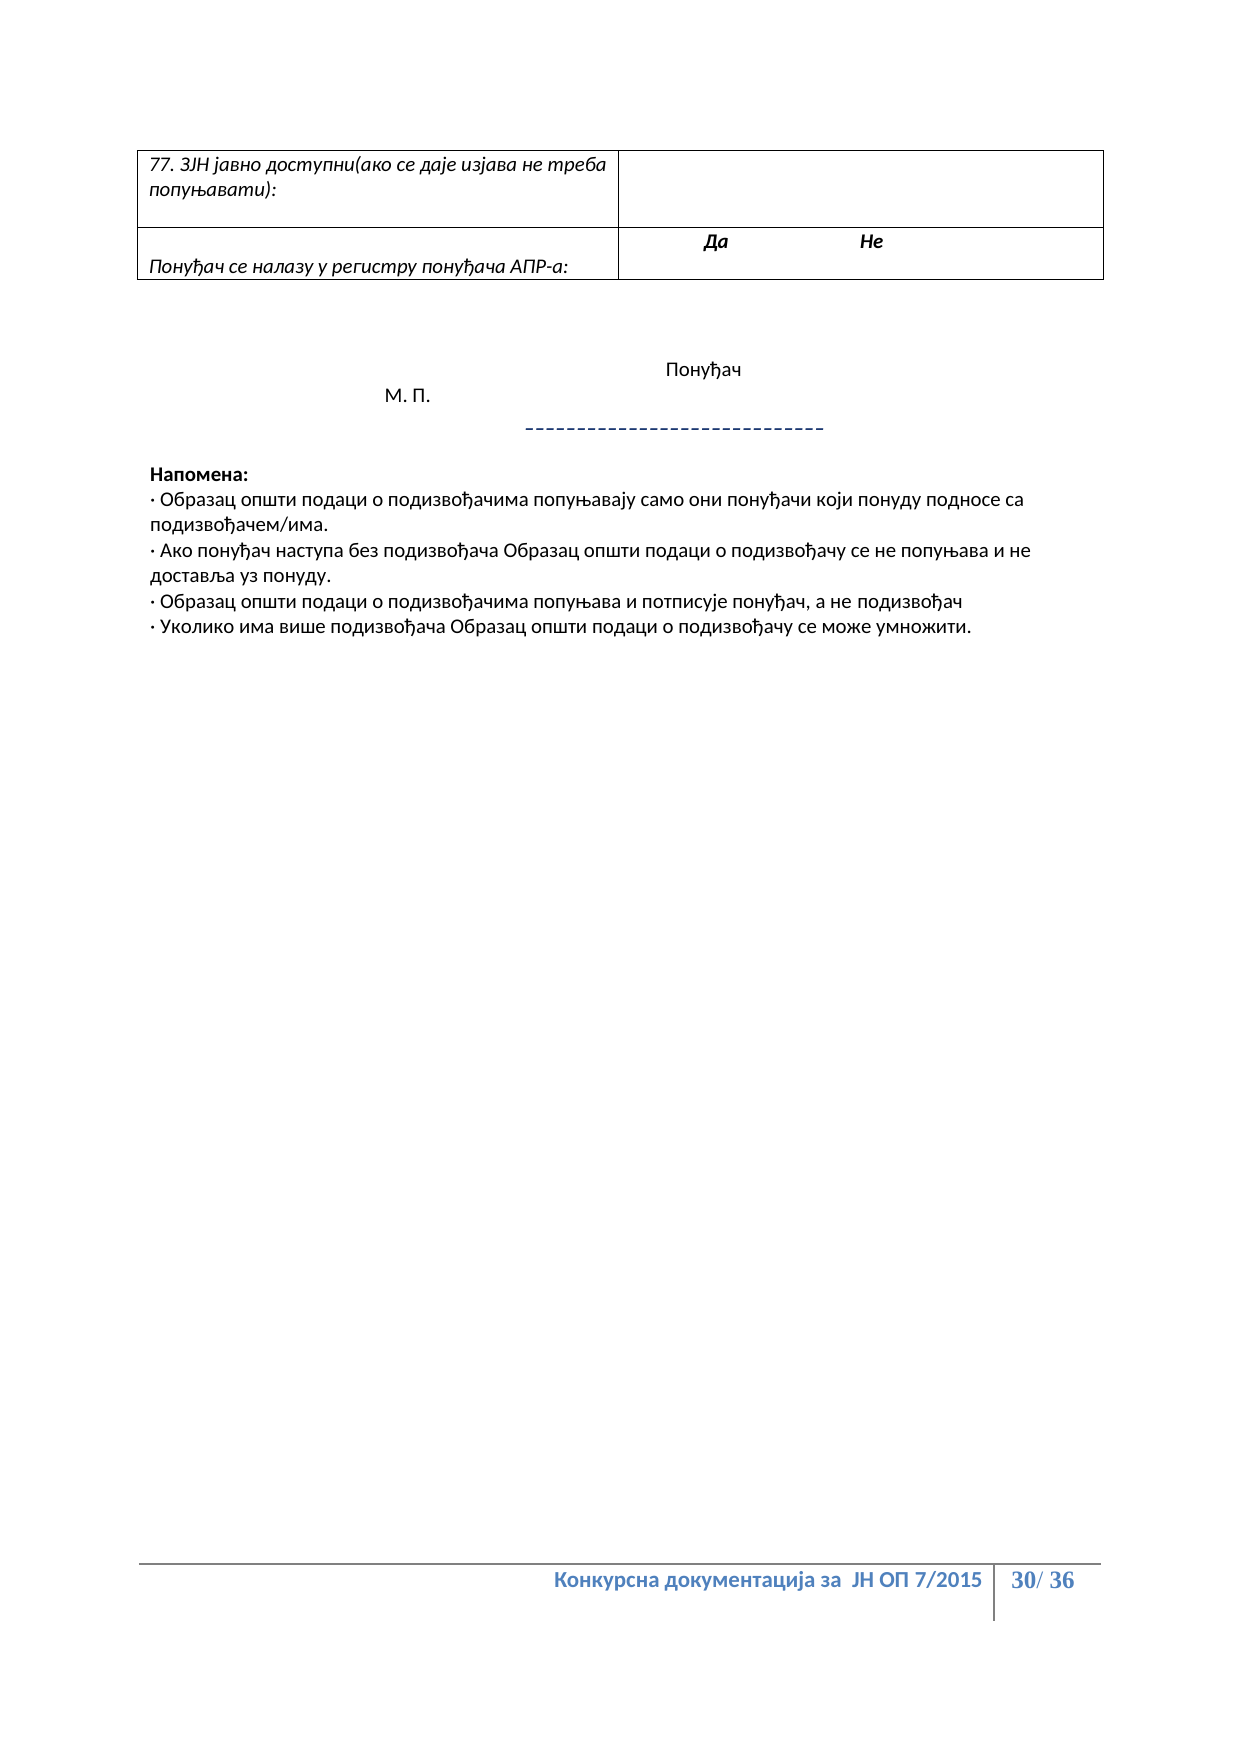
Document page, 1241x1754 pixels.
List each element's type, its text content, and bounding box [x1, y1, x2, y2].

text Напомена: [150, 461, 1090, 486]
text · Образац општи подаци о подизвођачима попуњавају само они понуђачи који понуду подносе са подизвођачем/има. [150, 486, 1090, 537]
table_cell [138, 151, 618, 227]
table_cell Понуђач се налазу у регистру понуђача АПР-а: [138, 228, 618, 279]
table_cell [619, 151, 1103, 227]
text · Ако понуђач наступа без подизвођача Образац општи подаци о подизвођачу се не попуњава и не доставља уз понуду. [150, 537, 1090, 588]
text Понуђач [225, 356, 1090, 382]
text М. П. [225, 382, 1090, 407]
text · Образац општи подаци о подизвођачима попуњава и потписује понуђач, а не подизвођач [150, 588, 1090, 613]
text _____________________________ [450, 407, 1090, 433]
table_cell Да Не [619, 228, 1103, 279]
text · Уколико има више подизвођача Образац општи подаци о подизвођачу се може умножити. [150, 613, 1090, 639]
